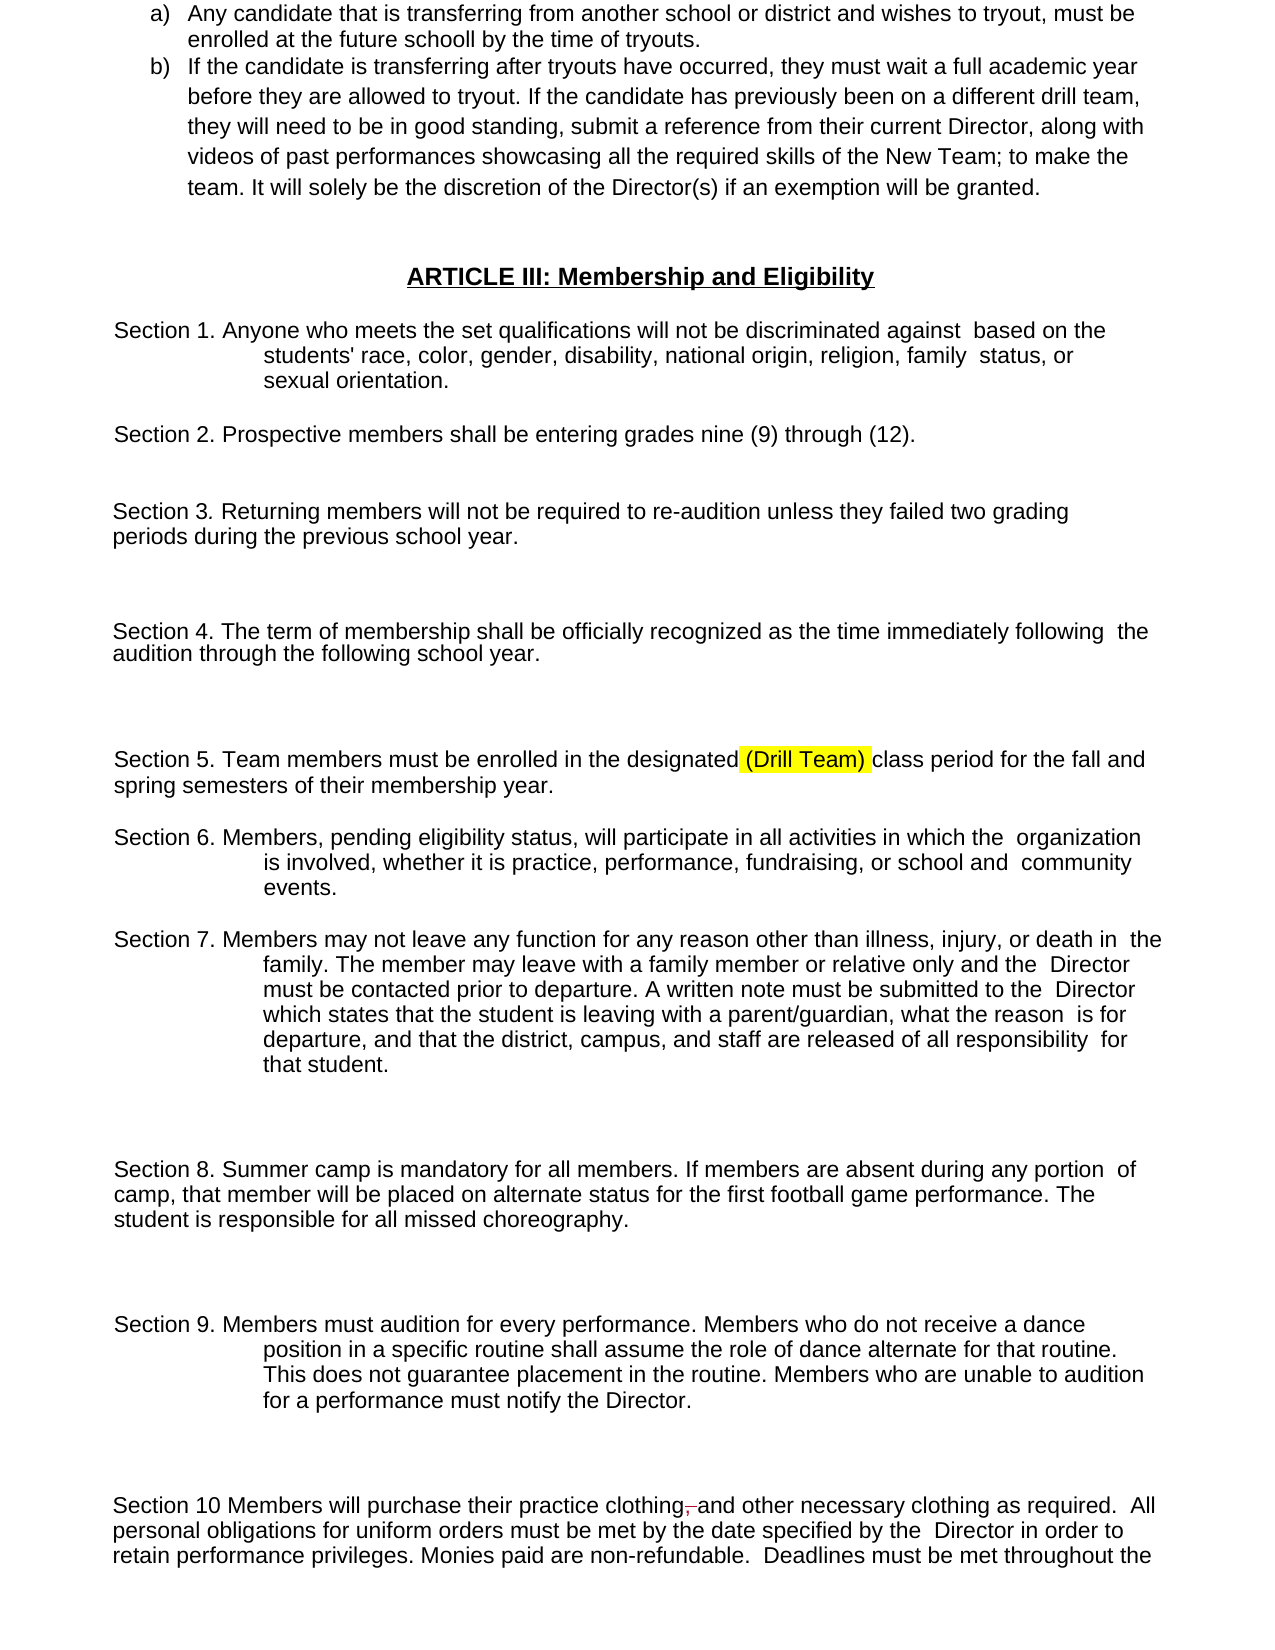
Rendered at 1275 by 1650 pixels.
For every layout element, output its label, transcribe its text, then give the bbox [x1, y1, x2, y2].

text Section 6. Members, pending eligibility status, will participate in all activities in which the organization is involved, whether it is practice, performance, fundraising, or school and community events. [114, 825, 1145, 900]
text Section 3. Returning members will not be required to re-audition unless they failed two grading periods during the previous school year. [112, 499, 1111, 549]
text Section 7. Members may not leave any function for any reason other than illness, injury, or death in the family. The member may leave with a family member or relative only and the Director must be contacted prior to departure. A written note must be submitted to the Director which states that the student is leaving with a parent/guardian, what the reason is for departure, and that the district, campus, and staff are released of all responsibility for that student. [114, 927, 1165, 1078]
text Section 8. Summer camp is mandatory for all members. If members are absent during any portion of camp, that member will be placed on alternate status for the first football game performance. The student is responsible for all missed choreography. [113, 1157, 1158, 1232]
text Section 5. Team members must be enrolled in the designated (Drill Team) class period for the fall and spring semesters of their membership year. [113, 748, 1160, 798]
text Section 2. Prospective members shall be entering grades nine (9) through (12). [113, 421, 1168, 447]
text Section 1. Anyone who meets the set qualifications will not be discriminated against based on the students' race, color, gender, disability, national origin, religion, family status, or sexual orientation. [114, 319, 1132, 394]
text ARTICLE III: Membership and Eligibility [112, 262, 1168, 290]
list If the candidate is transferring after tryouts have occurred, they must wait a full academic year before they are allowed to tryout. If the candidate has previously been on a different drill team, they will need to be in good standing, submit a reference from their current Director, along with videos of past performances showcasing all the required skills of the New Team; to make the team. It will solely be the discretion of the Director(s) if an exemption will be granted. [150, 53, 1168, 200]
list Any candidate that is transferring from another school or district and wishes to tryout, must be enrolled at the future schooll by the time of tryouts. [150, 0, 1168, 53]
text Section 9. Members must audition for every performance. Members who do not receive a dance position in a specific routine shall assume the role of dance alternate for that routine. This does not guarantee placement in the routine. Members who are unable to audition for a performance must notify the Director. [114, 1313, 1157, 1413]
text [112, 1493, 1159, 1568]
text Section 4. The term of membership shall be officially recognized as the time immediately following the audition through the following school year. [112, 621, 1163, 666]
